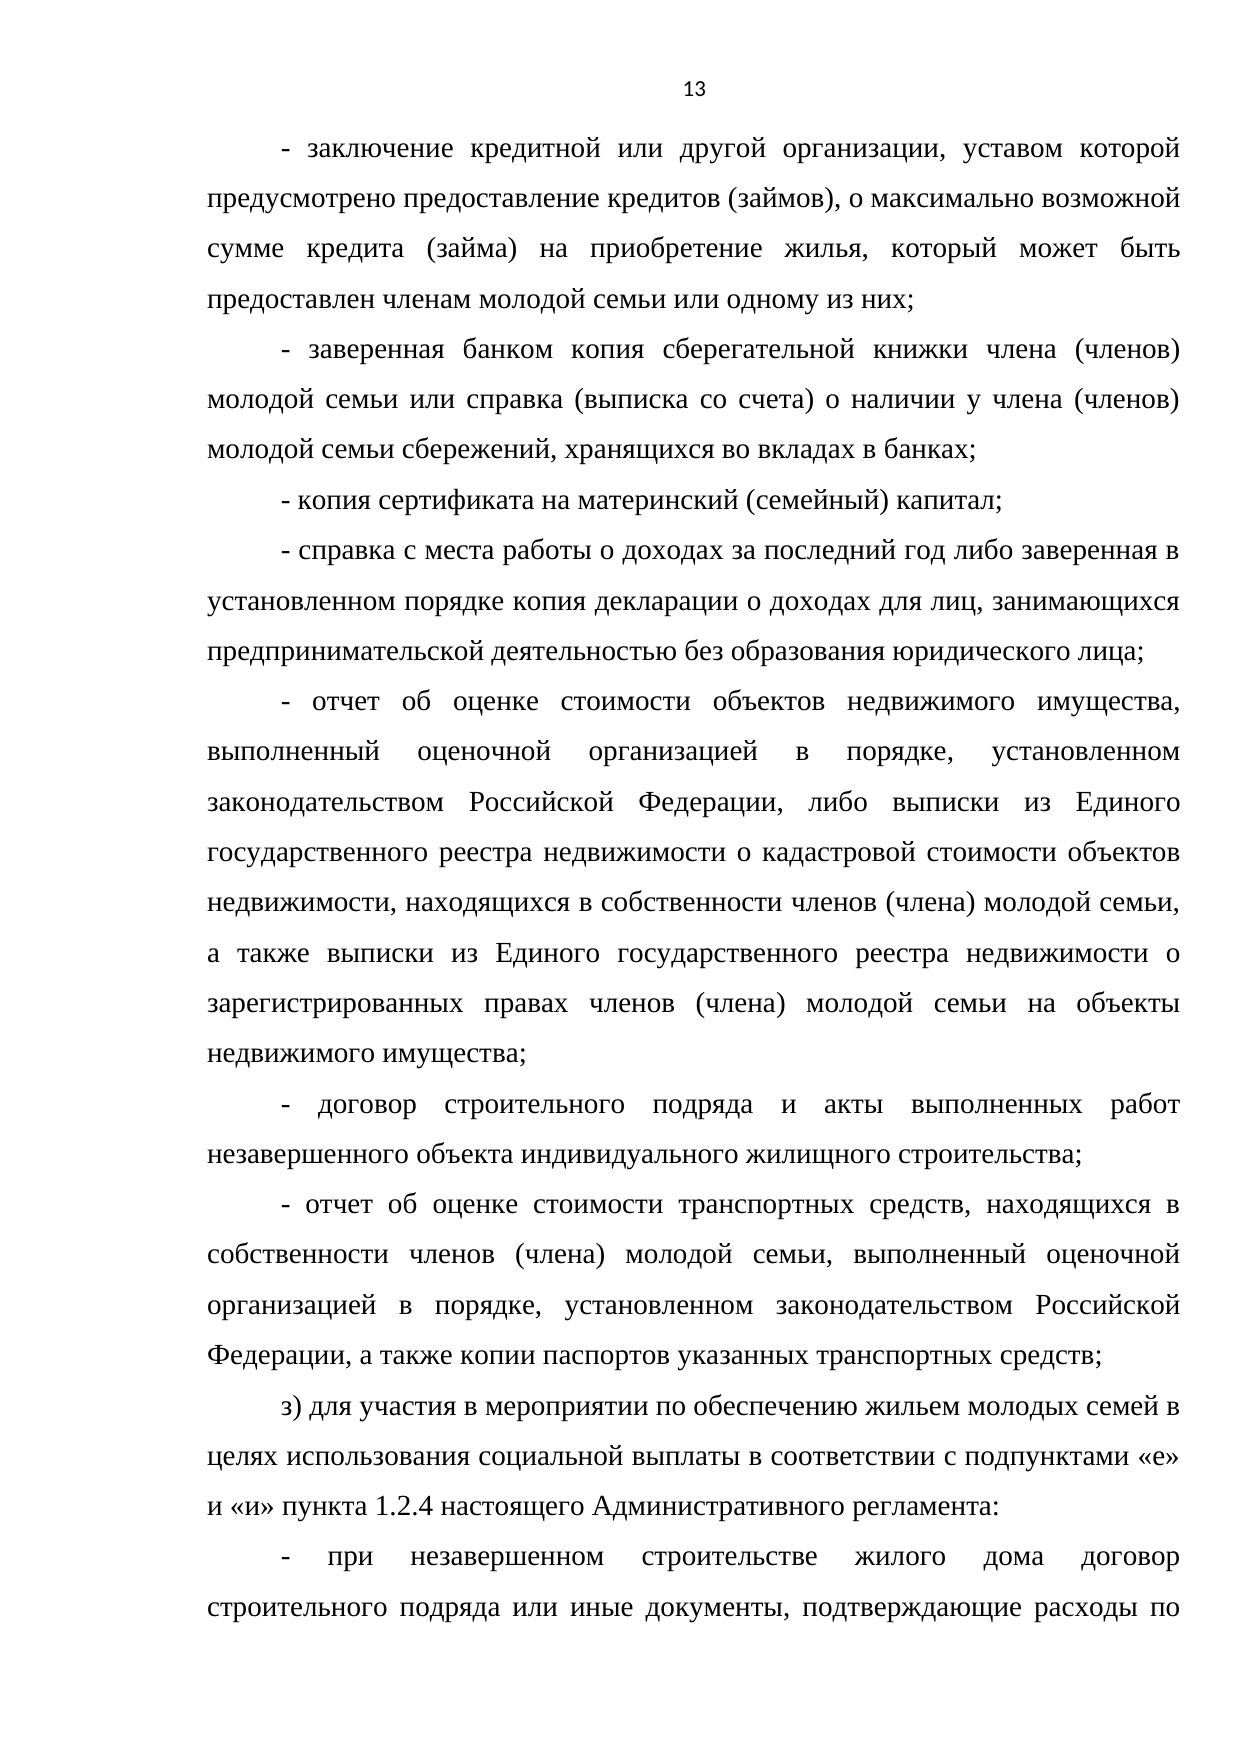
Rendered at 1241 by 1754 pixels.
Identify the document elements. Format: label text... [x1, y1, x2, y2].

text - договор строительного подряда и акты выполненных работ незавершенного объекта индивидуального жилищного строительства; [207, 1086, 1181, 1169]
text з) для участия в мероприятии по обеспечению жильем молодых семей в целях использования социальной выплаты в соответствии с подпунктами «е» и «и» пункта 1.2.4 настоящего Административного регламента: [207, 1388, 1181, 1522]
text - справка с места работы о доходах за последний год либо заверенная в установленном порядке копия декларации о доходах для лиц, занимающихся предпринимательской деятельностью без образования юридического лица; [207, 532, 1181, 666]
text - отчет об оценке стоимости объектов недвижимого имущества, выполненный оценочной организацией в порядке, установленном законодательством Российской Федерации, либо выписки из Единого государственного реестра недвижимости о кадастровой стоимости объектов недвижимости, находящихся в собственности членов (члена) молодой семьи, а также выписки из Единого государственного реестра недвижимости о зарегистрированных правах членов (члена) молодой семьи на объекты недвижимого имущества; [207, 683, 1181, 1069]
text - отчет об оценке стоимости транспортных средств, находящихся в собственности членов (члена) молодой семьи, выполненный оценочной организацией в порядке, установленном законодательством Российской Федерации, а также копии паспортов указанных транспортных средств; [207, 1186, 1181, 1371]
text - копия сертификата на материнский (семейный) капитал; [207, 482, 1181, 516]
text - заключение кредитной или другой организации, уставом которой предусмотрено предоставление кредитов (займов), о максимально возможной сумме кредита (займа) на приобретение жилья, который может быть предоставлен членам молодой семьи или одному из них; [207, 130, 1181, 314]
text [207, 1538, 1181, 1622]
text - заверенная банком копия сберегательной книжки члена (членов) молодой семьи или справка (выписка со счета) о наличии у члена (членов) молодой семьи сбережений, хранящихся во вкладах в банках; [207, 331, 1181, 465]
